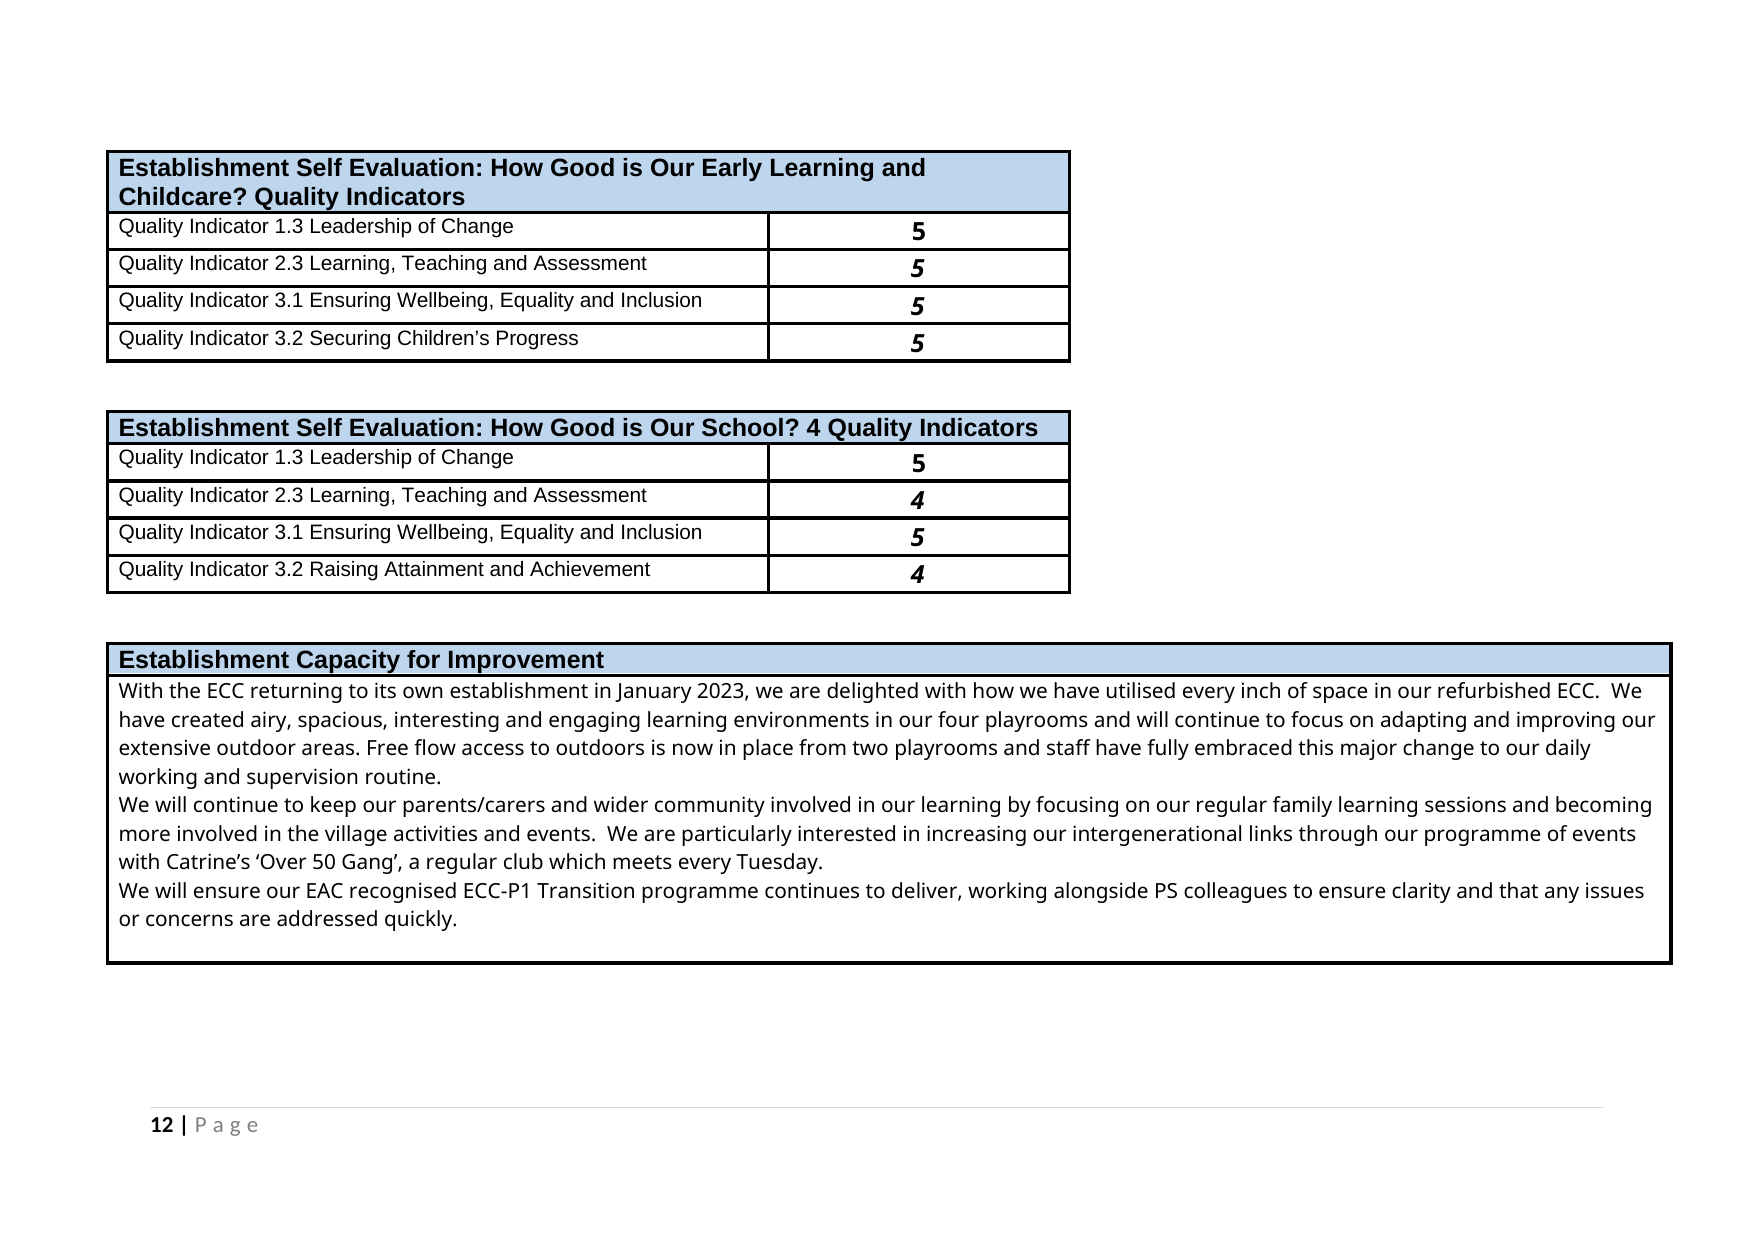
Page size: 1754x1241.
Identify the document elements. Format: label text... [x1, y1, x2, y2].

table_cell 4 [770, 557, 1068, 591]
table_cell 5 [770, 325, 1068, 359]
table_cell Quality Indicator 2.3 Learning, Teaching and Assessment [109, 483, 767, 516]
table_cell Quality Indicator 1.3 Leadership of Change [109, 214, 767, 248]
table_cell 5 [770, 214, 1068, 248]
table_cell Quality Indicator 3.1 Ensuring Wellbeing, Equality and Inclusion [109, 520, 767, 554]
table_cell 5 [770, 445, 1068, 479]
table_cell 4 [770, 483, 1068, 516]
table_cell 5 [770, 251, 1068, 285]
table_cell Quality Indicator 3.2 Raising Attainment and Achievement [109, 557, 767, 591]
table_header Establishment Self Evaluation: How Good is Our Early Learning and Childcare? Quality Indicators [109, 153, 1068, 211]
table_cell Quality Indicator 2.3 Learning, Teaching and Assessment [109, 251, 767, 285]
table_cell 5 [770, 288, 1068, 322]
table_cell 5 [770, 520, 1068, 554]
table_cell With the ECC returning to its own establishment in January 2023, we are delighted with how we have utilised every inch of space in our refurbished ECC. We have created airy, spacious, interesting and engaging learning environments in our four playrooms and will continue to focus on adapting and improving our extensive outdoor areas. Free flow access to outdoors is now in place from two playrooms and staff have fully embraced this major change to our daily working and supervision routine. We will continue to keep our parents/carers and wider community involved in our learning by focusing on our regular family learning sessions and becoming more involved in the village activities and events. We are particularly interested in increasing our intergenerational links through our programme of events with Catrine’s ‘Over 50 Gang’, a regular club which meets every Tuesday. We will ensure our EAC recognised ECC-P1 Transition programme continues to deliver, working alongside PS colleagues to ensure clarity and that any issues or concerns are addressed quickly. [109, 677, 1669, 961]
table_cell Quality Indicator 3.2 Securing Children’s Progress [109, 325, 767, 359]
table_header Establishment Capacity for Improvement [109, 645, 1669, 673]
table_cell Quality Indicator 3.1 Ensuring Wellbeing, Equality and Inclusion [109, 288, 767, 322]
table_header Establishment Self Evaluation: How Good is Our School? 4 Quality Indicators [109, 413, 1068, 442]
table_cell Quality Indicator 1.3 Leadership of Change [109, 445, 767, 479]
